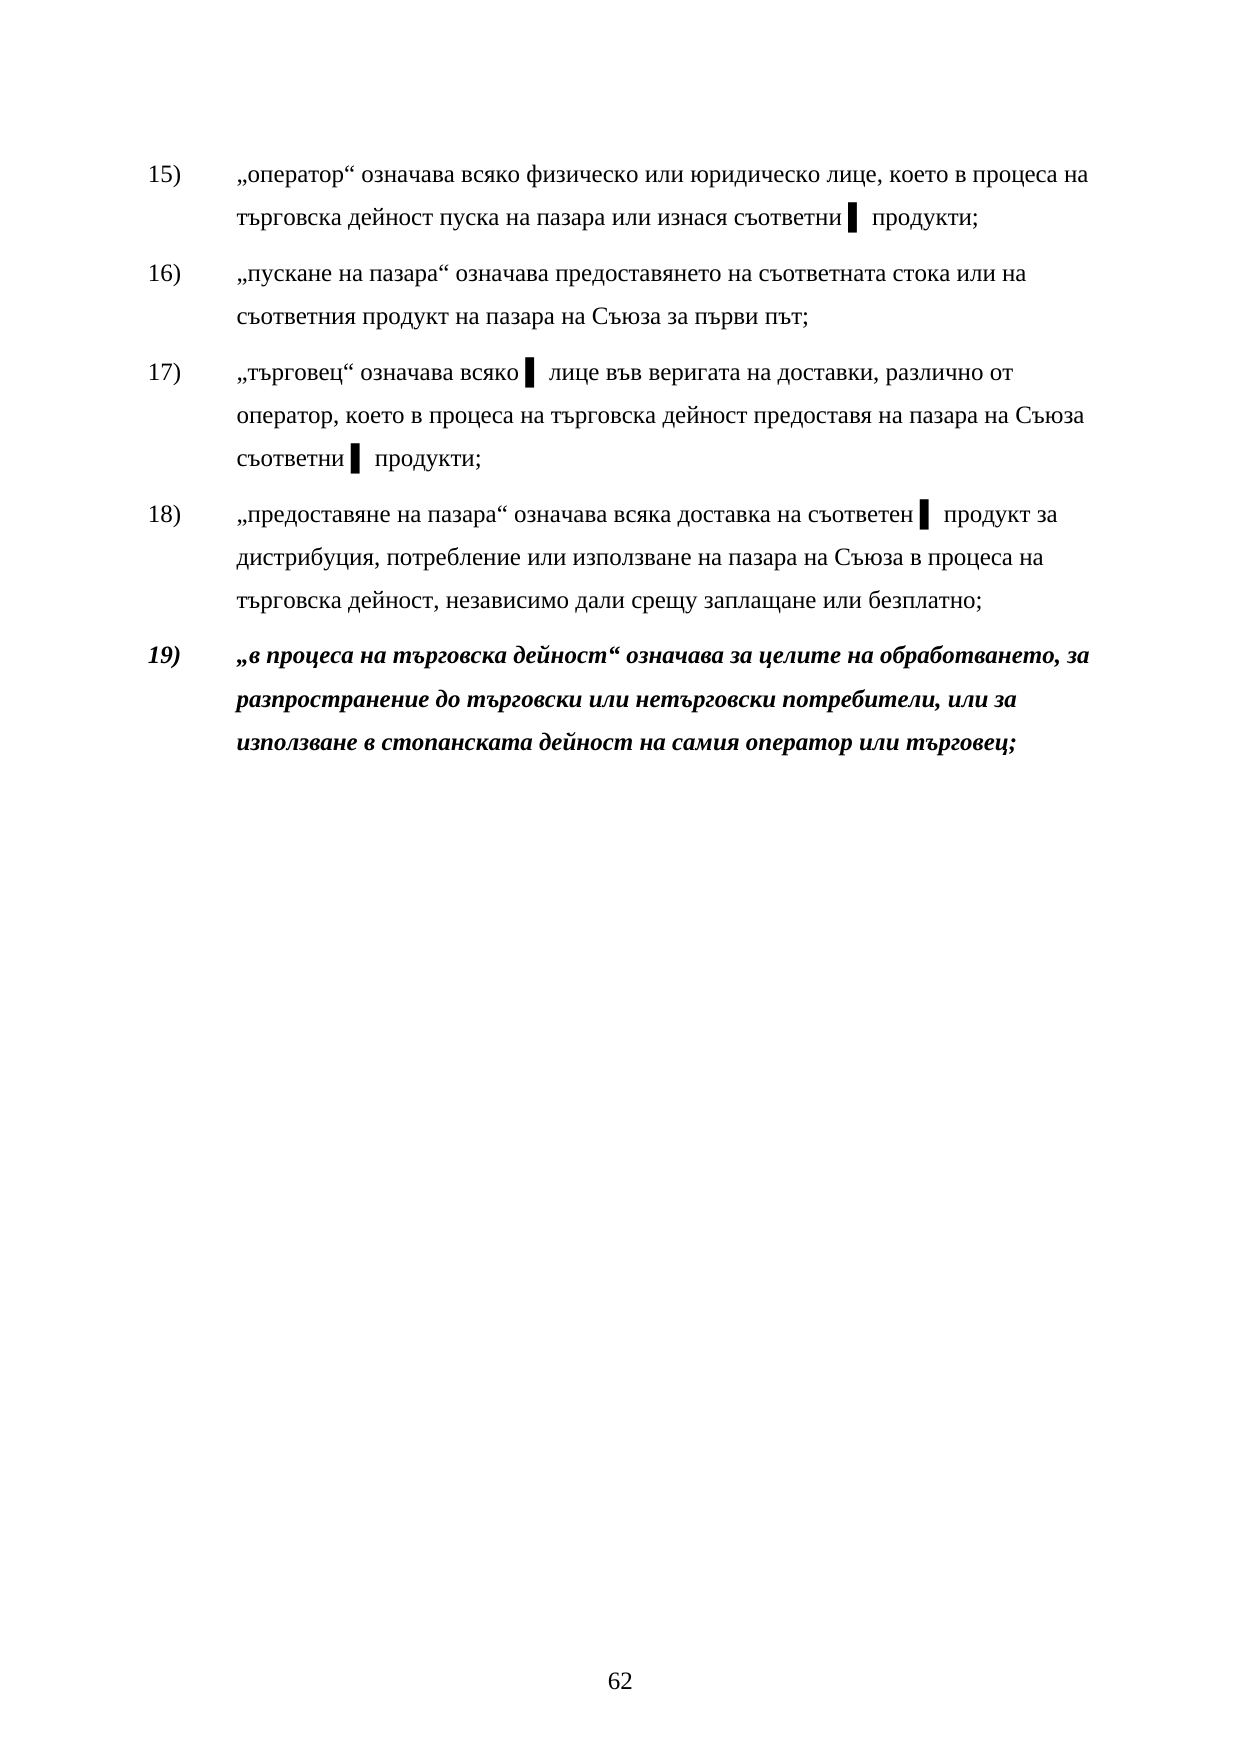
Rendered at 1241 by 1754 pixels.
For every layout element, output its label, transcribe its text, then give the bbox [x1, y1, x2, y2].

text 19) „в процеса на търговска дейност“ означава за целите на обработването, за разпространение до търговски или нетърговски потребители, или за използване в стопанската дейност на самия оператор или търговец; [148, 641, 1092, 756]
text 17) „търговец“ означава всяко ▌ лице във веригата на доставки, различно от оператор, което в процеса на търговска дейност предоставя на пазара на Съюза съответни ▌ продукти; [148, 357, 1092, 472]
text 18) „предоставяне на пазара“ означава всяка доставка на съответен ▌ продукт за дистрибуция, потребление или използване на пазара на Съюза в процеса на търговска дейност, независимо дали срещу заплащане или безплатно; [148, 499, 1092, 614]
text 16) „пускане на пазара“ означава предоставянето на съответната стока или на съответния продукт на пазара на Съюза за първи път; [148, 258, 1092, 330]
text 15) „оператор“ означава всяко физическо или юридическо лице, което в процеса на търговска дейност пуска на пазара или изнася съответни ▌ продукти; [148, 159, 1092, 231]
